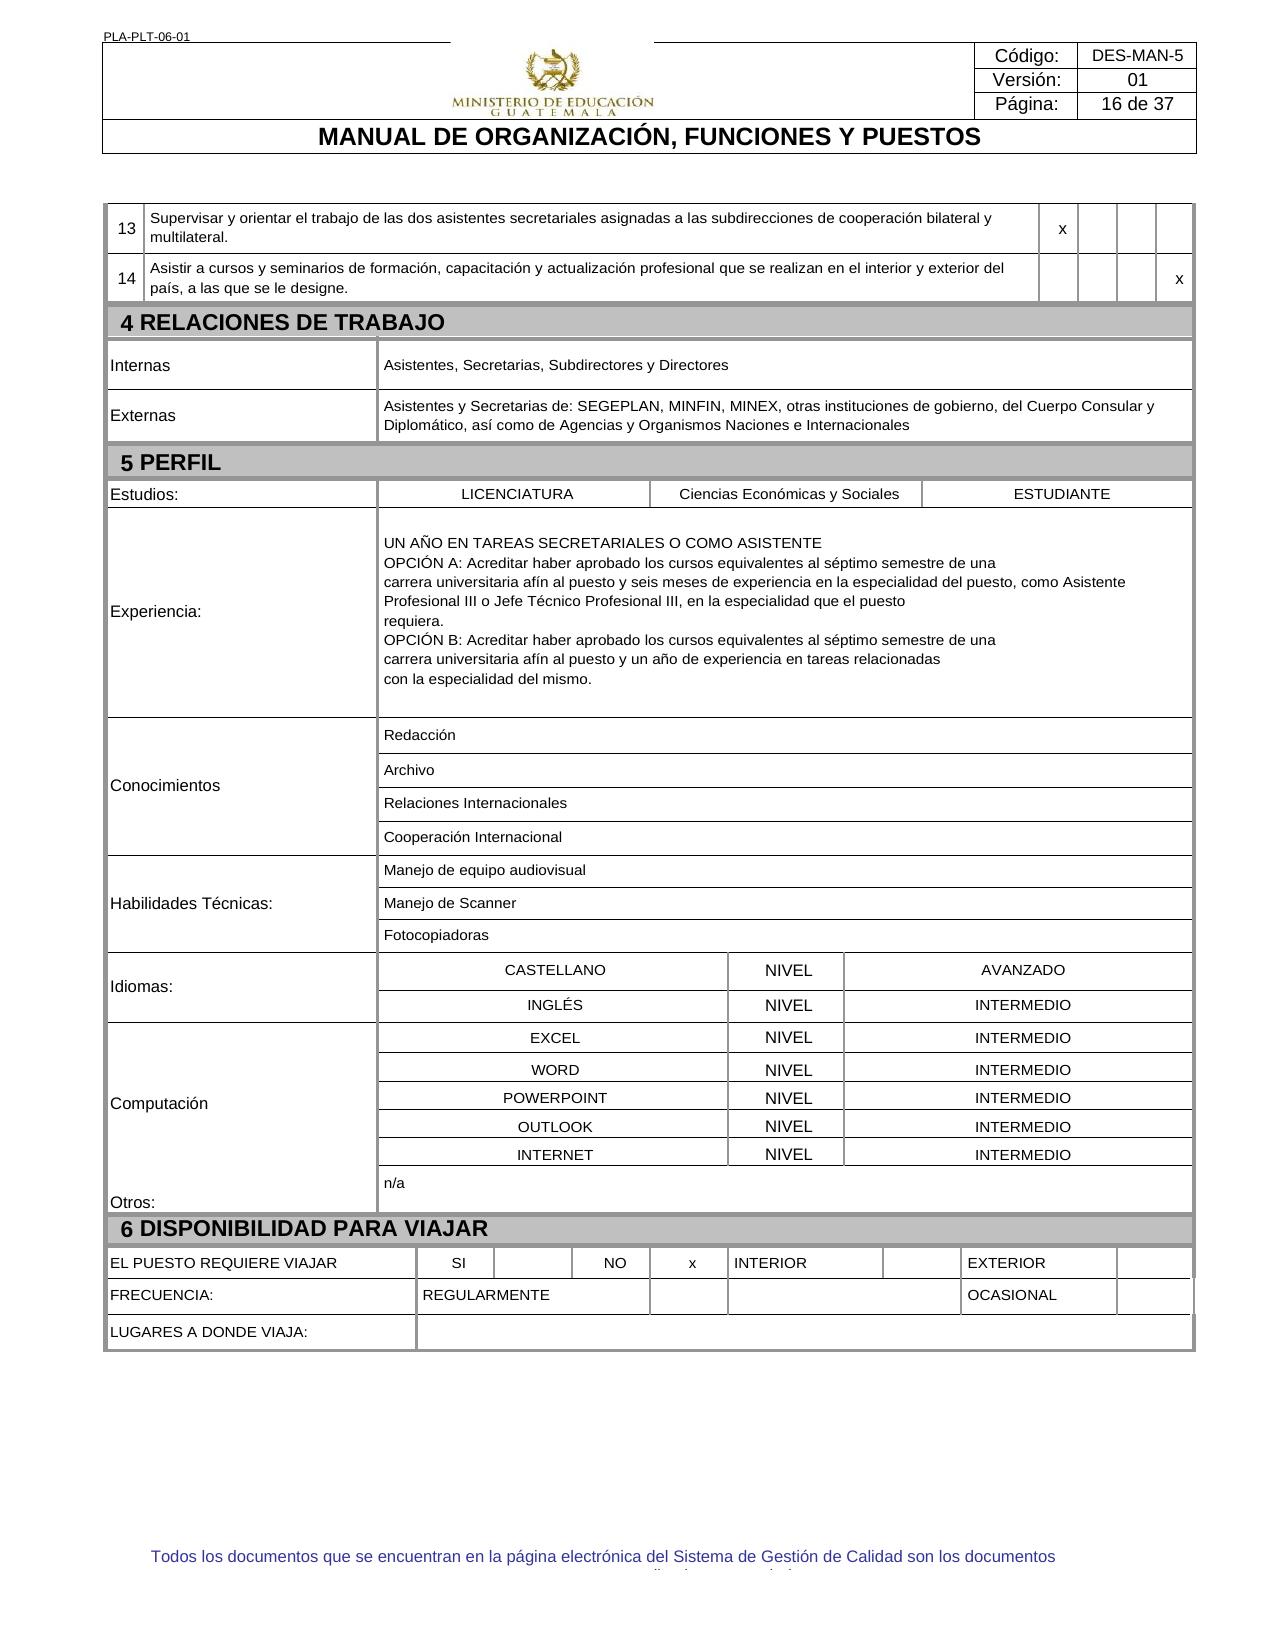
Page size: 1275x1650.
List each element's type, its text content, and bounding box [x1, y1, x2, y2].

table_cell MANUAL DE ORGANIZACIÓN, FUNCIONES Y PUESTOS [103, 120, 1196, 153]
table_cell Idiomas: [108, 953, 376, 1022]
table_cell [418, 1314, 1192, 1349]
table_cell REGULARMENTE [418, 1279, 649, 1314]
table_cell [729, 1279, 960, 1314]
table_cell Internas [108, 341, 376, 389]
table_cell Fotocopiadoras [379, 920, 1192, 952]
table_cell POWERPOINT [379, 1082, 727, 1109]
table_header Supervisar y orientar el trabajo de las dos asistentes secretariales asignadas a las subdirecciones de cooperación bilateral y multilateral. [145, 204, 1038, 253]
table_cell Computación Otros: [108, 1023, 376, 1212]
table_cell Manejo de Scanner [379, 888, 1192, 919]
table_cell [651, 1279, 727, 1314]
table_cell 14 [108, 254, 143, 301]
table_cell NIVEL [729, 1053, 843, 1081]
table_cell Redacción [379, 718, 1192, 753]
table_cell Archivo [379, 754, 1192, 787]
table_header Código: [975, 43, 1077, 68]
table_cell INTERMEDIO [845, 1110, 1192, 1137]
table_cell NIVEL [729, 991, 843, 1022]
table_cell Conocimientos [108, 718, 376, 854]
table_cell 5 PERFIL [108, 446, 1192, 476]
table_cell [1118, 254, 1155, 301]
table_cell NO [573, 1248, 649, 1278]
table_header 13 [108, 204, 143, 253]
table_cell INTERNET [379, 1138, 727, 1165]
table_header [103, 43, 450, 118]
table_cell 16 de 37 [1078, 93, 1196, 118]
table_cell [1079, 254, 1116, 301]
table_cell AVANZADO [845, 953, 1192, 989]
table_header [1079, 204, 1116, 253]
table_cell EL PUESTO REQUIERE VIAJAR [108, 1248, 415, 1278]
table_cell [884, 1248, 960, 1278]
table_cell INGLÉS [379, 991, 727, 1022]
table_cell Ciencias Económicas y Sociales [651, 481, 921, 507]
table_cell LUGARES A DONDE VIAJA: [108, 1315, 415, 1349]
table_cell INTERMEDIO [845, 1023, 1192, 1052]
table_cell EXTERIOR [962, 1248, 1116, 1278]
table_header [1157, 204, 1192, 253]
table_cell UN AÑO EN TAREAS SECRETARIALES O COMO ASISTENTE OPCIÓN A: Acreditar haber aprobado los cursos equivalentes al séptimo semestre de una carrera universitaria afín al puesto y seis meses de experiencia en la especialidad del puesto, como Asistente Profesional III o Jefe Técnico Profesional III, en la especialidad que el puesto requiera. OPCIÓN B: Acreditar haber aprobado los cursos equivalentes al séptimo semestre de una carrera universitaria afín al puesto y un año de experiencia en tareas relacionadas con la especialidad del mismo. [379, 508, 1192, 717]
table_cell NIVEL [729, 1082, 843, 1109]
table_cell ESTUDIANTE [923, 481, 1192, 507]
table_cell Relaciones Internacionales [379, 788, 1192, 821]
table_cell INTERMEDIO [845, 1138, 1192, 1165]
table_cell Página: [975, 93, 1077, 118]
table_cell [1040, 254, 1077, 301]
table_cell 01 [1078, 69, 1196, 92]
table_header DES-MAN-5 [1078, 43, 1196, 68]
table_cell 6 DISPONIBILIDAD PARA VIAJAR [108, 1217, 1192, 1243]
table_cell LICENCIATURA [379, 481, 649, 507]
table_cell INTERIOR [729, 1248, 882, 1278]
table_cell Experiencia: [108, 508, 376, 717]
table_cell x [1157, 254, 1192, 301]
table_header x [1040, 204, 1077, 253]
table_cell Manejo de equipo audiovisual [379, 856, 1192, 887]
table_cell CASTELLANO [379, 953, 727, 989]
table_cell n/a [379, 1166, 1192, 1212]
table_cell [1118, 1248, 1192, 1278]
table_cell SI [418, 1248, 493, 1278]
table_cell [1118, 1278, 1193, 1314]
table_cell NIVEL [729, 1138, 843, 1165]
table_cell [495, 1248, 571, 1278]
table_cell Asistentes y Secretarias de: SEGEPLAN, MINFIN, MINEX, otras instituciones de gobierno, del Cuerpo Consular y Diplomático, así como de Agencias y Organismos Naciones e Internacionales [379, 390, 1192, 441]
table_cell NIVEL [729, 1110, 843, 1137]
table_cell 4 RELACIONES DE TRABAJO [108, 307, 1192, 336]
table_cell EXCEL [379, 1023, 727, 1052]
table_cell x [651, 1248, 727, 1278]
table_cell NIVEL [729, 953, 843, 989]
table_header [654, 43, 974, 118]
table_cell OCASIONAL [962, 1279, 1116, 1314]
table_cell INTERMEDIO [845, 991, 1192, 1022]
table_cell WORD [379, 1053, 727, 1081]
table_header [1118, 204, 1155, 253]
table_cell Asistentes, Secretarias, Subdirectores y Directores [379, 341, 1192, 389]
table_cell Cooperación Internacional [379, 822, 1192, 854]
table_cell Versión: [975, 69, 1077, 92]
table_cell OUTLOOK [379, 1110, 727, 1137]
table_cell INTERMEDIO [845, 1082, 1192, 1109]
table_cell Externas [108, 390, 376, 441]
table_cell Asistir a cursos y seminarios de formación, capacitación y actualización profesional que se realizan en el interior y exterior del país, a las que se le designe. [145, 254, 1038, 301]
table_cell INTERMEDIO [845, 1053, 1192, 1081]
table_cell Estudios: [108, 481, 376, 507]
table_cell Habilidades Técnicas: [108, 856, 376, 952]
table_cell NIVEL [729, 1023, 843, 1052]
picture [450, 42, 654, 119]
table_cell FRECUENCIA: [108, 1279, 415, 1314]
